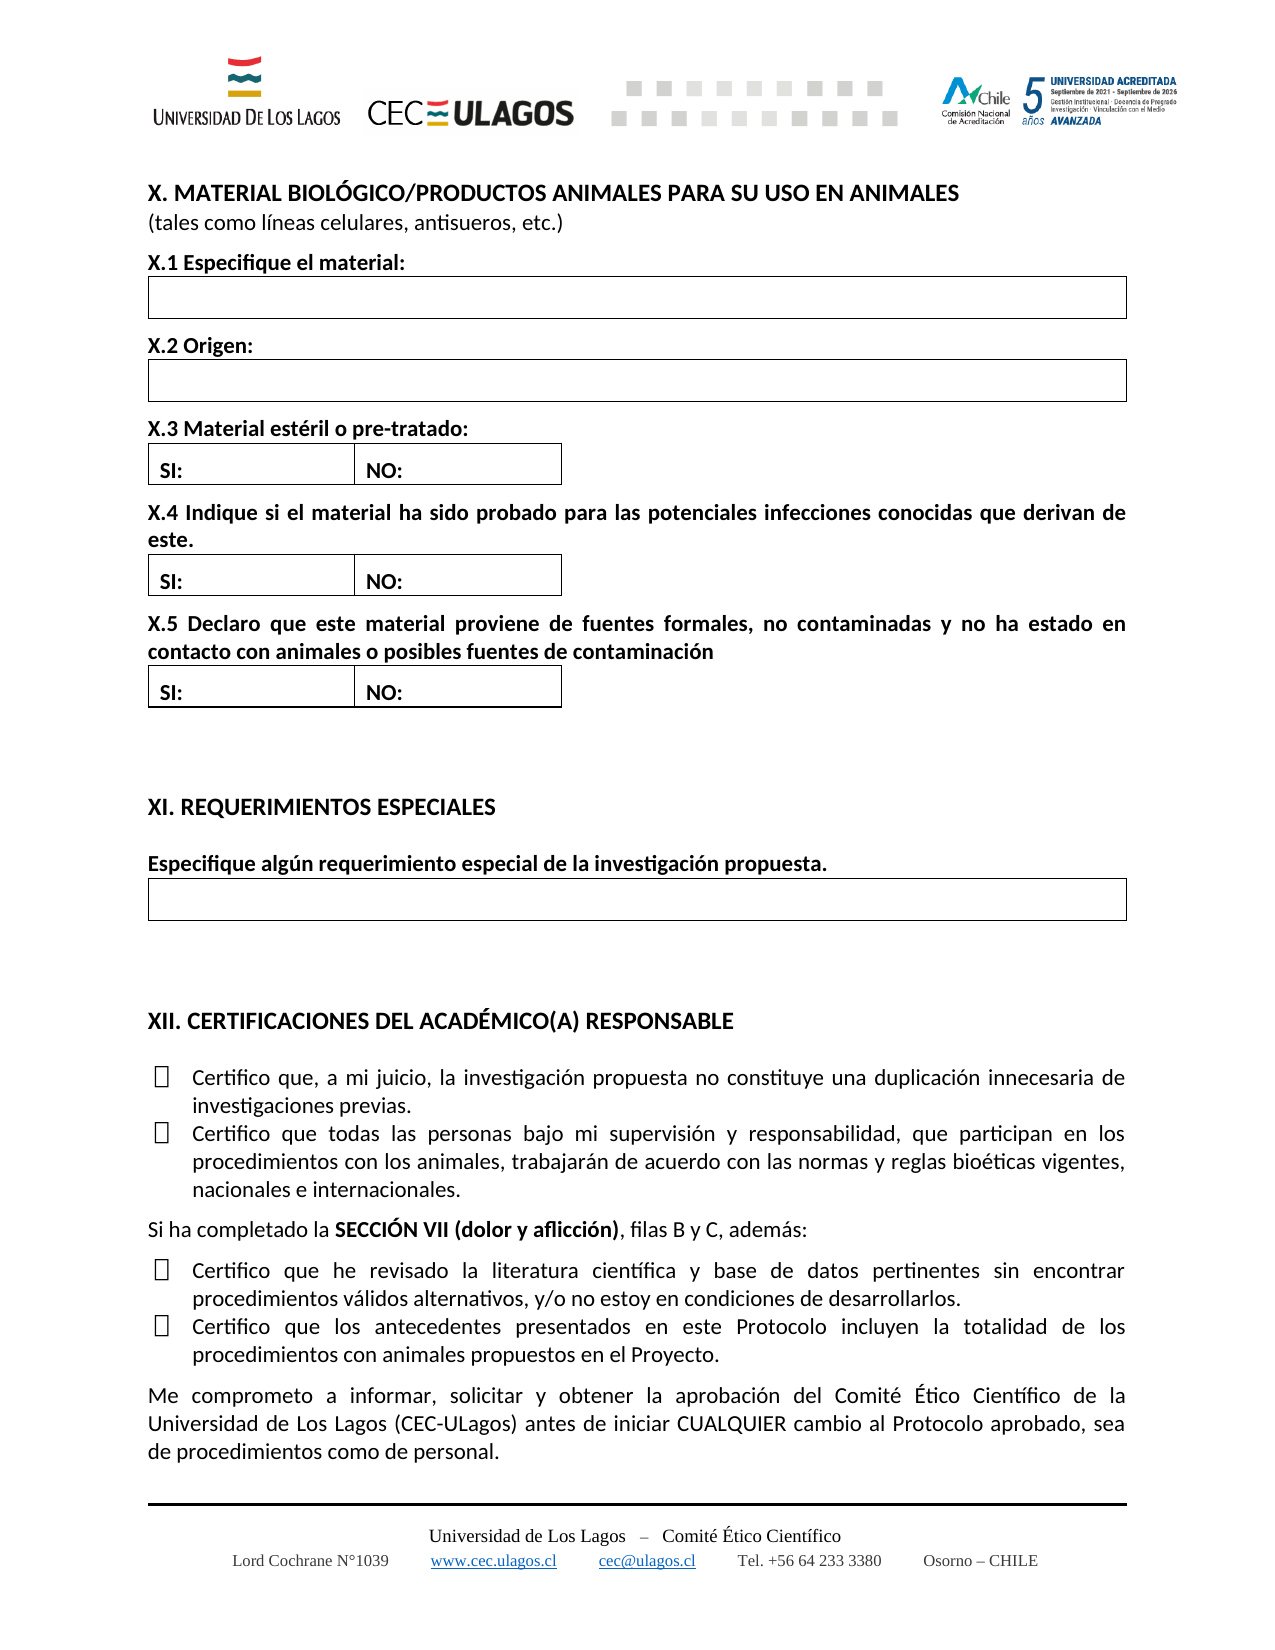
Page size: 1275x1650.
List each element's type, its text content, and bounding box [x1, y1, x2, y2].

table_header NO: [355, 666, 561, 706]
picture [27, 9, 1275, 1650]
table_header [149, 277, 1126, 318]
subtitle XII. CERTIFICACIONES DEL ACADÉMICO(A) RESPONSABLE [148, 1005, 1127, 1035]
list Certifico que los antecedentes presentados en este Protocolo incluyen la totalidad de los procedimientos con animales propuestos en el Proyecto. [154, 1312, 1127, 1368]
list Certifico que todas las personas bajo mi supervisión y responsabilidad, que participan en los procedimientos con los animales, trabajarán de acuerdo con las normas y reglas bioéticas vigentes, nacionales e internacionales. [154, 1119, 1127, 1203]
table_header SI: [149, 555, 354, 595]
text Especifique algún requerimiento especial de la investigación propuesta. [148, 849, 1127, 878]
list Certifico que he revisado la literatura científica y base de datos pertinentes sin encontrar procedimientos válidos alternativos, y/o no estoy en condiciones de desarrollarlos. [154, 1256, 1127, 1312]
text X.2 Origen: [148, 331, 1127, 359]
table_header NO: [355, 555, 561, 595]
list Certifico que, a mi juicio, la investigación propuesta no constituye una duplicación innecesaria de investigaciones previas. [154, 1063, 1127, 1119]
text Si ha completado la SECCIÓN VII (dolor y aflicción), filas B y C, además: [148, 1216, 1127, 1244]
table_header NO: [355, 444, 561, 484]
subtitle X. MATERIAL BIOLÓGICO/PRODUCTOS ANIMALES PARA SU USO EN ANIMALES [148, 177, 1127, 208]
text Me comprometo a informar, solicitar y obtener la aprobación del Comité Ético Científico de la Universidad de Los Lagos (CEC-ULagos) antes de iniciar CUALQUIER cambio al Protocolo aprobado, sea de procedimientos como de personal. [148, 1381, 1127, 1465]
text X.5 Declaro que este material proviene de fuentes formales, no contaminadas y no ha estado en contacto con animales o posibles fuentes de contaminación [148, 609, 1127, 665]
table_header SI: [149, 666, 354, 706]
text X.3 Material estéril o pre-tratado: [148, 414, 1127, 442]
subtitle XI. REQUERIMIENTOS ESPECIALES [148, 791, 1127, 822]
table_header [149, 879, 1126, 920]
table_header [149, 360, 1126, 401]
text X.1 Especifique el material: [148, 248, 1127, 276]
table_header SI: [149, 444, 354, 484]
text X.4 Indique si el material ha sido probado para las potenciales infecciones conocidas que derivan de este. [148, 498, 1127, 554]
subtitle (tales como líneas celulares, antisueros, etc.) [148, 208, 1127, 236]
